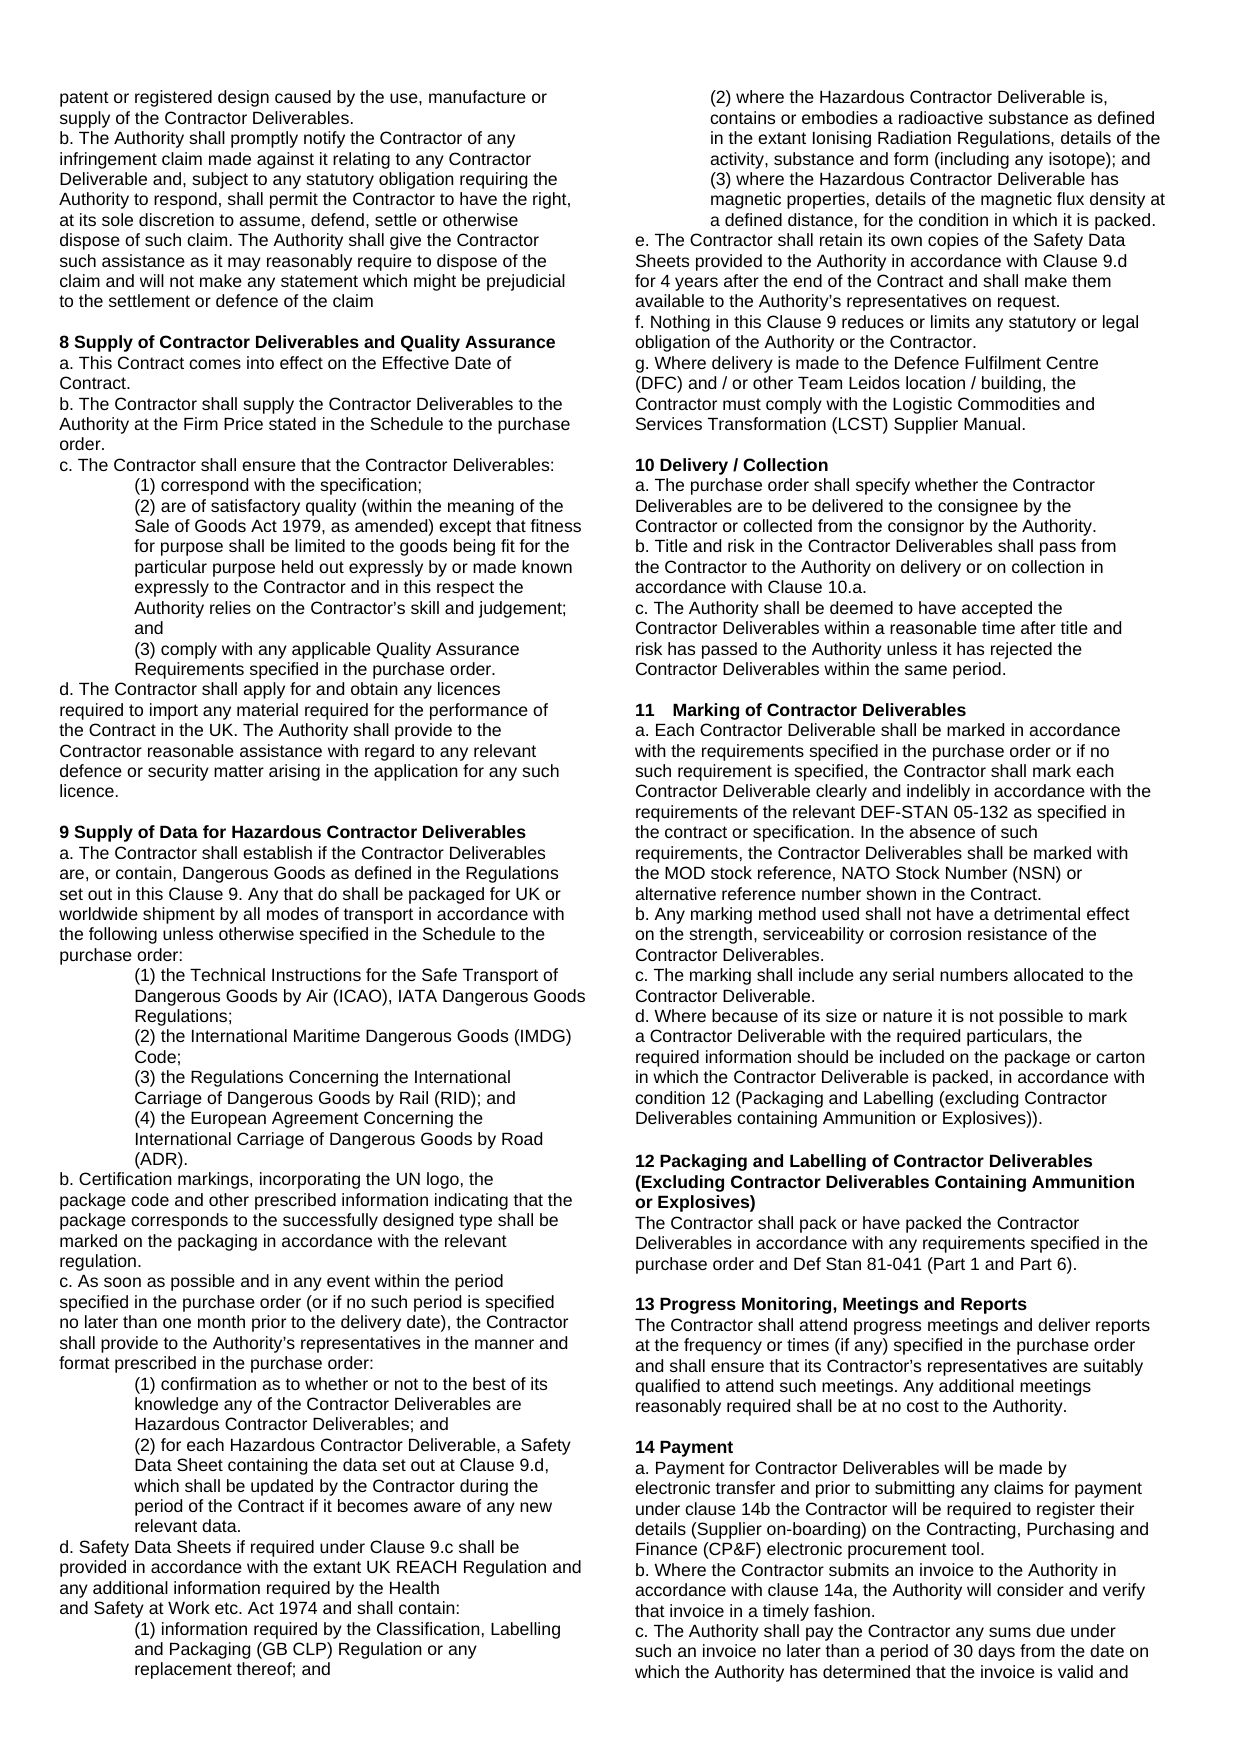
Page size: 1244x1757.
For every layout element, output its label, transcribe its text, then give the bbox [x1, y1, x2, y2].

text Hazardous Contractor Deliverables; and [134, 1414, 604, 1434]
text for 4 years after the end of the Contract and shall make them [635, 271, 1185, 291]
text a. The purchase order shall specify whether the Contractor [635, 475, 1185, 495]
text in the extant Ionising Radiation Regulations, details of the activity, substance and form (including any isotope); and [710, 128, 1185, 169]
text (2) the International Maritime Dangerous Goods (IMDG) [134, 1026, 604, 1047]
text d. Where because of its size or nature it is not possible to mark [635, 1006, 1185, 1026]
text Deliverable and, subject to any statutory obligation requiring the [59, 169, 604, 189]
text (ADR). [134, 1149, 604, 1169]
text order. [59, 434, 604, 454]
text c. The marking shall include any serial numbers allocated to the [635, 965, 1185, 985]
text (2) are of satisfactory quality (within the meaning of the [134, 495, 604, 516]
text supply of the Contractor Deliverables. [59, 107, 604, 128]
text Regulations; [134, 1006, 604, 1026]
text requirements of the relevant DEF-STAN 05-132 as specified in [635, 802, 1185, 822]
text 13 Progress Monitoring, Meetings and Reports [635, 1294, 1185, 1314]
text condition 12 (Packaging and Labelling (excluding Contractor [635, 1087, 1185, 1108]
text dispose of such claim. The Authority shall give the Contractor [59, 230, 604, 250]
text (1) information required by the Classification, Labelling [134, 1618, 604, 1639]
text g. Where delivery is made to the Defence Fulfilment Centre [635, 352, 1185, 373]
text purchase order: [59, 944, 604, 965]
text a. This Contract comes into effect on the Effective Date of [59, 352, 604, 373]
text 8 Supply of Contractor Deliverables and Quality Assurance [59, 332, 604, 352]
text qualified to attend such meetings. Any additional meetings [635, 1376, 1185, 1396]
text Dangerous Goods by Air (ICAO), IATA Dangerous Goods [134, 985, 604, 1006]
text Contract. [59, 373, 604, 393]
text the contract or specification. In the absence of such [635, 822, 1185, 842]
text knowledge any of the Contractor Deliverables are [134, 1394, 604, 1414]
text marked on the packaging in accordance with the relevant [59, 1230, 604, 1251]
text b. Any marking method used shall not have a detrimental effect [635, 904, 1185, 924]
text b. The Contractor shall supply the Contractor Deliverables to the [59, 393, 604, 414]
text electronic transfer and prior to submitting any claims for payment [635, 1478, 1185, 1498]
text The Contractor shall pack or have packed the Contractor [635, 1212, 1185, 1233]
text accordance with clause 14a, the Authority will consider and verify [635, 1580, 1185, 1600]
text Contractor must comply with the Logistic Commodities and [635, 393, 1185, 414]
text with the requirements specified in the purchase order or if no [635, 740, 1185, 761]
text set out in this Clause 9. Any that do shall be packaged for UK or [59, 883, 604, 904]
text a Contractor Deliverable with the required particulars, the [635, 1026, 1185, 1047]
text The Contractor shall attend progress meetings and deliver reports [635, 1314, 1185, 1335]
text such an invoice no later than a period of 30 days from the date on [635, 1641, 1185, 1662]
text obligation of the Authority or the Contractor. [635, 332, 1185, 352]
list Marking of Contractor Deliverables [635, 699, 1185, 720]
text b. Title and risk in the Contractor Deliverables shall pass from [635, 536, 1185, 557]
text 14 Payment [635, 1437, 1185, 1457]
text Contractor Deliverable. [635, 985, 1185, 1006]
text (1) the Technical Instructions for the Safe Transport of [134, 965, 604, 985]
text available to the Authority’s representatives on request. [635, 291, 1185, 312]
text Authority at the Firm Price stated in the Schedule to the purchase [59, 414, 604, 434]
text Contractor reasonable assistance with regard to any relevant [59, 740, 604, 761]
text b. Certification markings, incorporating the UN logo, the [59, 1169, 604, 1189]
text purchase order and Def Stan 81-041 (Part 1 and Part 6). [635, 1253, 1185, 1274]
text Sale of Goods Act 1979, as amended) except that fitness [134, 516, 604, 536]
text Finance (CP&F) electronic procurement tool. [635, 1539, 1185, 1559]
text d. The Contractor shall apply for and obtain any licences [59, 679, 604, 699]
text c. The Authority shall pay the Contractor any sums due under [635, 1621, 1185, 1641]
text (Excluding Contractor Deliverables Containing Ammunition [635, 1172, 1185, 1192]
text and Packaging (GB CLP) Regulation or any [134, 1639, 604, 1659]
text claim and will not make any statement which might be prejudicial [59, 271, 604, 291]
text Carriage of Dangerous Goods by Rail (RID); and [134, 1087, 604, 1108]
text infringement claim made against it relating to any Contractor [59, 148, 604, 169]
text Requirements specified in the purchase order. [134, 659, 604, 679]
text (3) the Regulations Concerning the International [134, 1067, 604, 1087]
text (3) comply with any applicable Quality Assurance [134, 638, 604, 659]
text contains or embodies a radioactive substance as defined [710, 107, 1185, 128]
text the Contractor to the Authority on delivery or on collection in [635, 557, 1185, 577]
text Authority to respond, shall permit the Contractor to have the right, [59, 189, 604, 209]
text in which the Contractor Deliverable is packed, in accordance with [635, 1067, 1185, 1087]
text a. The Contractor shall establish if the Contractor Deliverables [59, 842, 604, 863]
text risk has passed to the Authority unless it has rejected the [635, 638, 1185, 659]
text c. The Authority shall be deemed to have accepted the [635, 597, 1185, 618]
text period of the Contract if it becomes aware of any new [134, 1496, 604, 1516]
text required to import any material required for the performance of [59, 699, 604, 720]
text Deliverables in accordance with any requirements specified in the [635, 1233, 1185, 1253]
text for purpose shall be limited to the goods being fit for the [134, 536, 604, 557]
text the Contract in the UK. The Authority shall provide to the [59, 720, 604, 740]
text and shall ensure that its Contractor’s representatives are suitably [635, 1355, 1185, 1376]
text f. Nothing in this Clause 9 reduces or limits any statutory or legal [635, 312, 1185, 332]
text under clause 14b the Contractor will be required to register their [635, 1498, 1185, 1519]
text such assistance as it may reasonably require to dispose of the [59, 250, 604, 271]
text the MOD stock reference, NATO Stock Number (NSN) or [635, 863, 1185, 883]
text and [134, 618, 604, 638]
text regulation. [59, 1251, 604, 1271]
text format prescribed in the purchase order: [59, 1353, 604, 1373]
text relevant data. [134, 1516, 604, 1537]
text Data Sheet containing the data set out at Clause 9.d, [134, 1455, 604, 1475]
text (3) where the Hazardous Contractor Deliverable has [710, 169, 1185, 189]
text requirements, the Contractor Deliverables shall be marked with [635, 842, 1185, 863]
text Authority relies on the Contractor’s skill and judgement; [134, 597, 604, 618]
text at its sole discretion to assume, defend, settle or otherwise [59, 209, 604, 230]
text replacement thereof; and [134, 1659, 604, 1679]
text such requirement is specified, the Contractor shall mark each [635, 761, 1185, 781]
text reasonably required shall be at no cost to the Authority. [635, 1396, 1185, 1417]
text Deliverables containing Ammunition or Explosives)). [635, 1108, 1185, 1128]
text the following unless otherwise specified in the Schedule to the [59, 924, 604, 944]
text Contractor Deliverable clearly and indelibly in accordance with the [635, 781, 1185, 802]
text c. As soon as possible and in any event within the period [59, 1271, 604, 1292]
text at the frequency or times (if any) specified in the purchase order [635, 1335, 1185, 1355]
text a. Payment for Contractor Deliverables will be made by [635, 1457, 1185, 1478]
text magnetic properties, details of the magnetic flux density at [710, 189, 1185, 209]
text (1) correspond with the specification; [134, 475, 604, 495]
text shall provide to the Authority’s representatives in the manner and [59, 1332, 604, 1353]
text that invoice in a timely fashion. [635, 1600, 1185, 1621]
text (4) the European Agreement Concerning the [134, 1108, 604, 1128]
text (1) confirmation as to whether or not to the best of its [134, 1373, 604, 1394]
text (DFC) and / or other Team Leidos location / building, the [635, 373, 1185, 393]
text which the Authority has determined that the invoice is valid and [635, 1662, 1185, 1682]
text licence. [59, 781, 604, 802]
text or Explosives) [635, 1192, 1185, 1212]
text on the strength, serviceability or corrosion resistance of the [635, 924, 1185, 944]
text Services Transformation (LCST) Supplier Manual. [635, 414, 1185, 434]
text Sheets provided to the Authority in accordance with Clause 9.d [635, 250, 1185, 271]
text Contractor Deliverables within the same period. [635, 659, 1185, 679]
text c. The Contractor shall ensure that the Contractor Deliverables: [59, 454, 604, 475]
text Code; [134, 1047, 604, 1067]
text package corresponds to the successfully designed type shall be [59, 1210, 604, 1230]
text details (Supplier on-boarding) on the Contracting, Purchasing and [635, 1519, 1185, 1539]
text e. The Contractor shall retain its own copies of the Safety Data [635, 230, 1185, 250]
text expressly to the Contractor and in this respect the [134, 577, 604, 597]
text defence or security matter arising in the application for any such [59, 761, 604, 781]
text b. Where the Contractor submits an invoice to the Authority in [635, 1559, 1185, 1580]
text 12 Packaging and Labelling of Contractor Deliverables [635, 1151, 1185, 1172]
text Contractor or collected from the consignor by the Authority. [635, 516, 1185, 536]
text worldwide shipment by all modes of transport in accordance with [59, 904, 604, 924]
text a. Each Contractor Deliverable shall be marked in accordance [635, 720, 1185, 740]
text 10 Delivery / Collection [635, 454, 1185, 475]
text b. The Authority shall promptly notify the Contractor of any [59, 128, 604, 148]
text Contractor Deliverables within a reasonable time after title and [635, 618, 1185, 638]
text d. Safety Data Sheets if required under Clause 9.c shall be [59, 1537, 604, 1557]
text accordance with Clause 10.a. [635, 577, 1185, 597]
text provided in accordance with the extant UK REACH Regulation and any additional information required by the Health [59, 1557, 604, 1598]
text and Safety at Work etc. Act 1974 and shall contain: [59, 1598, 604, 1618]
text package code and other prescribed information indicating that the [59, 1189, 604, 1210]
text which shall be updated by the Contractor during the [134, 1475, 604, 1496]
text required information should be included on the package or carton [635, 1047, 1185, 1067]
text 9 Supply of Data for Hazardous Contractor Deliverables [59, 822, 604, 842]
text alternative reference number shown in the Contract. [635, 883, 1185, 904]
text International Carriage of Dangerous Goods by Road [134, 1128, 604, 1149]
text specified in the purchase order (or if no such period is specified [59, 1292, 604, 1312]
text (2) for each Hazardous Contractor Deliverable, a Safety [134, 1434, 604, 1455]
text are, or contain, Dangerous Goods as defined in the Regulations [59, 863, 604, 883]
text (2) where the Hazardous Contractor Deliverable is, [710, 87, 1185, 107]
text Contractor Deliverables. [635, 944, 1185, 965]
text a defined distance, for the condition in which it is packed. [710, 209, 1185, 230]
text to the settlement or defence of the claim [59, 291, 604, 312]
text patent or registered design caused by the use, manufacture or [59, 87, 604, 107]
text no later than one month prior to the delivery date), the Contractor [59, 1312, 604, 1332]
text Deliverables are to be delivered to the consignee by the [635, 495, 1185, 516]
text particular purpose held out expressly by or made known [134, 557, 604, 577]
